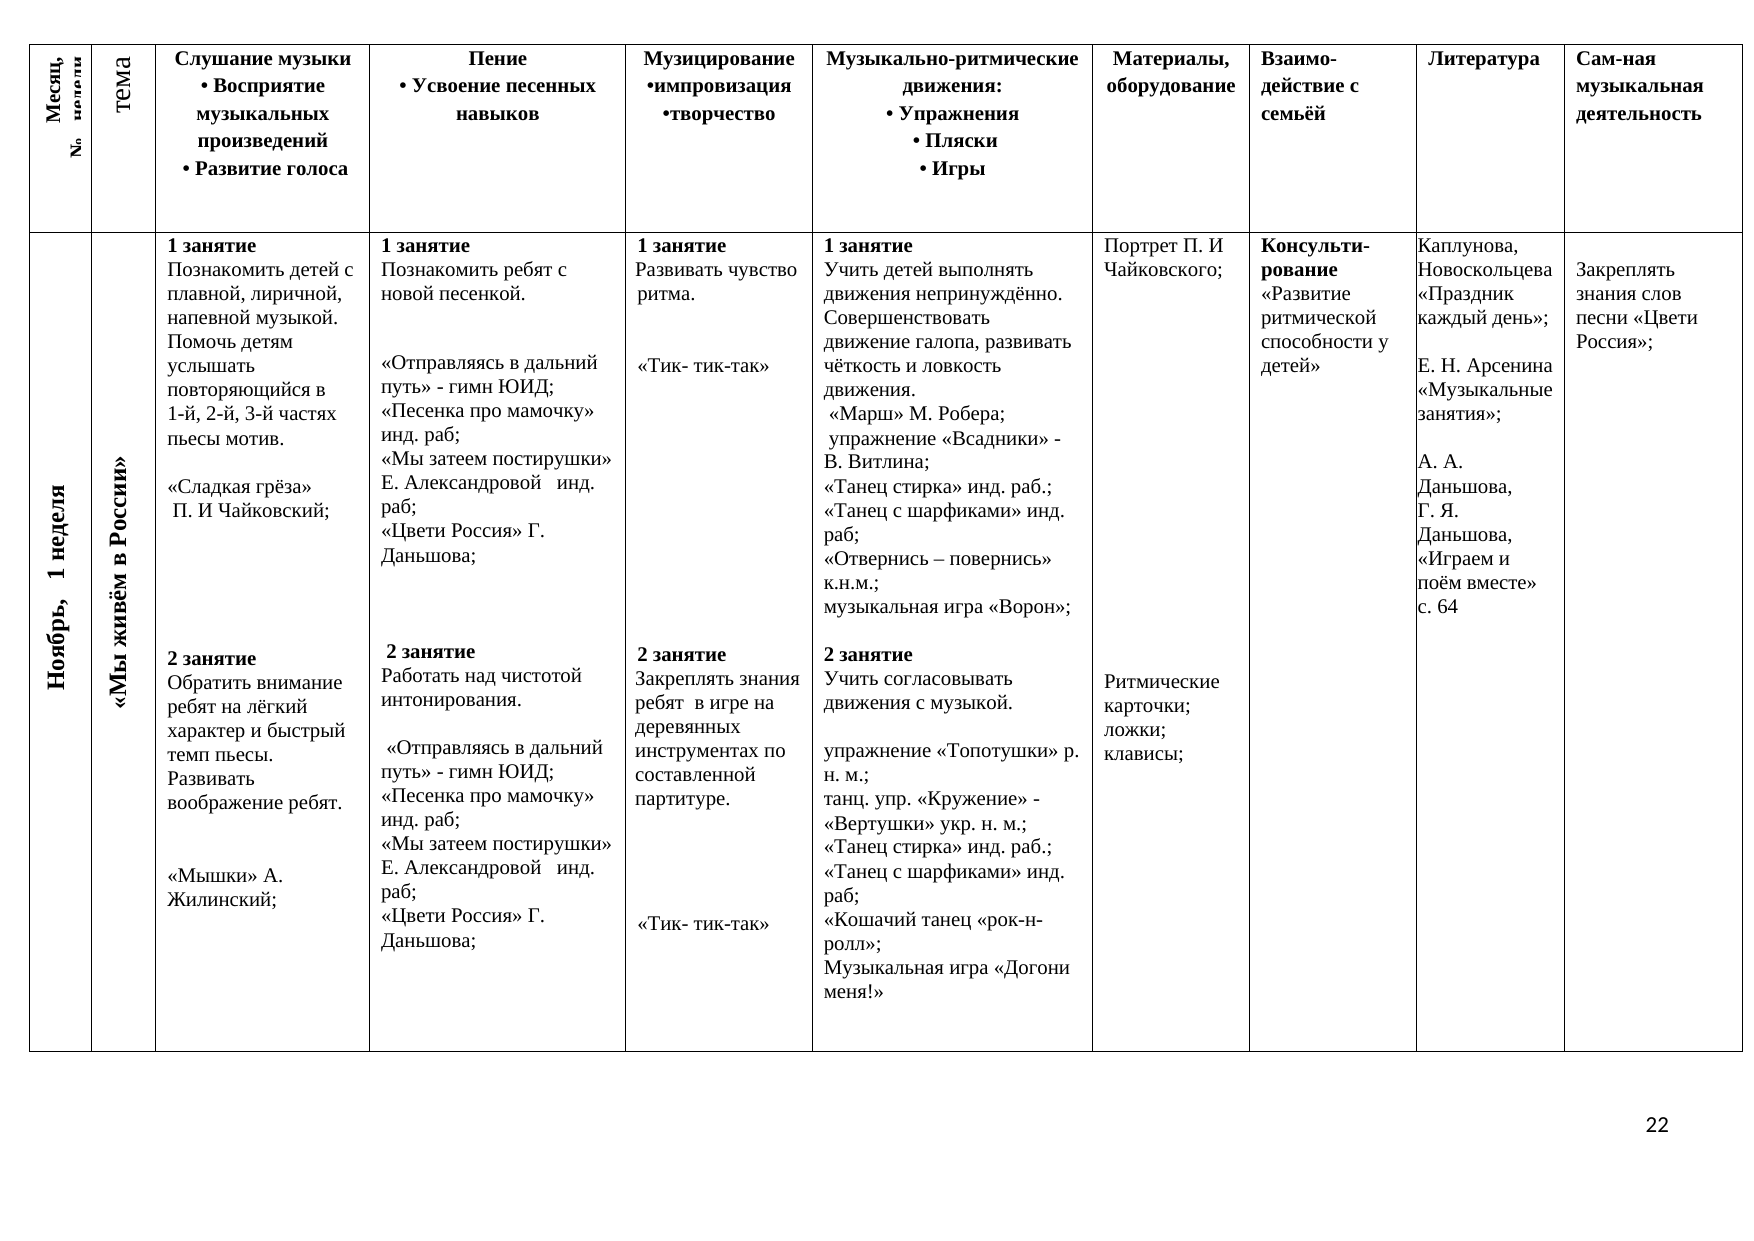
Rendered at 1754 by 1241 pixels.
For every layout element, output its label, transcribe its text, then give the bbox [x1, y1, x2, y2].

table_cell 1 занятие Познакомить ребят с новой песенкой. «Отправляясь в дальний путь» - гимн ЮИД; «Песенка про мамочку» инд. раб; «Мы затеем постирушки» Е. Александровой инд. раб; «Цвети Россия» Г. Даньшова; 2 занятие Работать над чистотой интонирования. «Отправляясь в дальний путь» - гимн ЮИД; «Песенка про мамочку» инд. раб; «Мы затеем постирушки» Е. Александровой инд. раб; «Цвети Россия» Г. Даньшова; [370, 233, 625, 1051]
table_cell 1 занятие Учить детей выполнять движения непринуждённо. Совершенствовать движение галопа, развивать чёткость и ловкость движения. «Марш» М. Робера; упражнение «Всадники» - В. Витлина; «Танец стирка» инд. раб.; «Танец с шарфиками» инд. раб; «Отвернись – повернись» к.н.м.; музыкальная игра «Ворон»; 2 занятие Учить согласовывать движения с музыкой. упражнение «Топотушки» р. н. м.; танц. упр. «Кружение» - «Вертушки» укр. н. м.; «Танец стирка» инд. раб.; «Танец с шарфиками» инд. раб; «Кошачий танец «рок-н-ролл»; Музыкальная игра «Догони меня!» [813, 233, 1092, 1051]
table_cell «Мы живём в России» [92, 233, 155, 1051]
table_cell Пение • Усвоение песенных навыков [370, 45, 625, 232]
table_cell Месяц, № недели [30, 45, 91, 232]
table_cell Закреплять знания слов песни «Цвети Россия»; [1565, 233, 1742, 1051]
table_cell Музыкально-ритмические движения: • Упражнения • Пляски • Игры [813, 45, 1092, 232]
table_cell Портрет П. И Чайковского; Ритмические карточки; ложки; клависы; [1093, 233, 1249, 1051]
table_cell 1 занятие Развивать чувство ритма. «Тик- тик-так» 2 занятие Закреплять знания ребят в игре на деревянных инструментах по составленной партитуре. «Тик- тик-так» [626, 233, 812, 1051]
table_cell Сам-ная музыкальная деятельность [1565, 45, 1742, 232]
table_cell Литература [1417, 45, 1564, 232]
table_cell Материалы, оборудование [1093, 45, 1249, 232]
table_cell Взаимо-действие с семьёй [1250, 45, 1416, 232]
table_cell Музицирование •импровизация •творчество [626, 45, 812, 232]
table_cell Ноябрь, 1 неделя [30, 233, 91, 1051]
table_cell Слушание музыки • Восприятие музыкальных произведений • Развитие голоса [156, 45, 369, 232]
table_cell тема [92, 45, 155, 232]
table_cell Консульти- рование «Развитие ритмической способности у детей» [1250, 233, 1416, 1051]
table_cell 1 занятие Познакомить детей с плавной, лиричной, напевной музыкой. Помочь детям услышать повторяющийся в 1-й, 2-й, 3-й частях пьесы мотив. «Сладкая грёза» П. И Чайковский; 2 занятие Обратить внимание ребят на лёгкий характер и быстрый темп пьесы. Развивать воображение ребят. «Мышки» А. Жилинский; [156, 233, 369, 1051]
